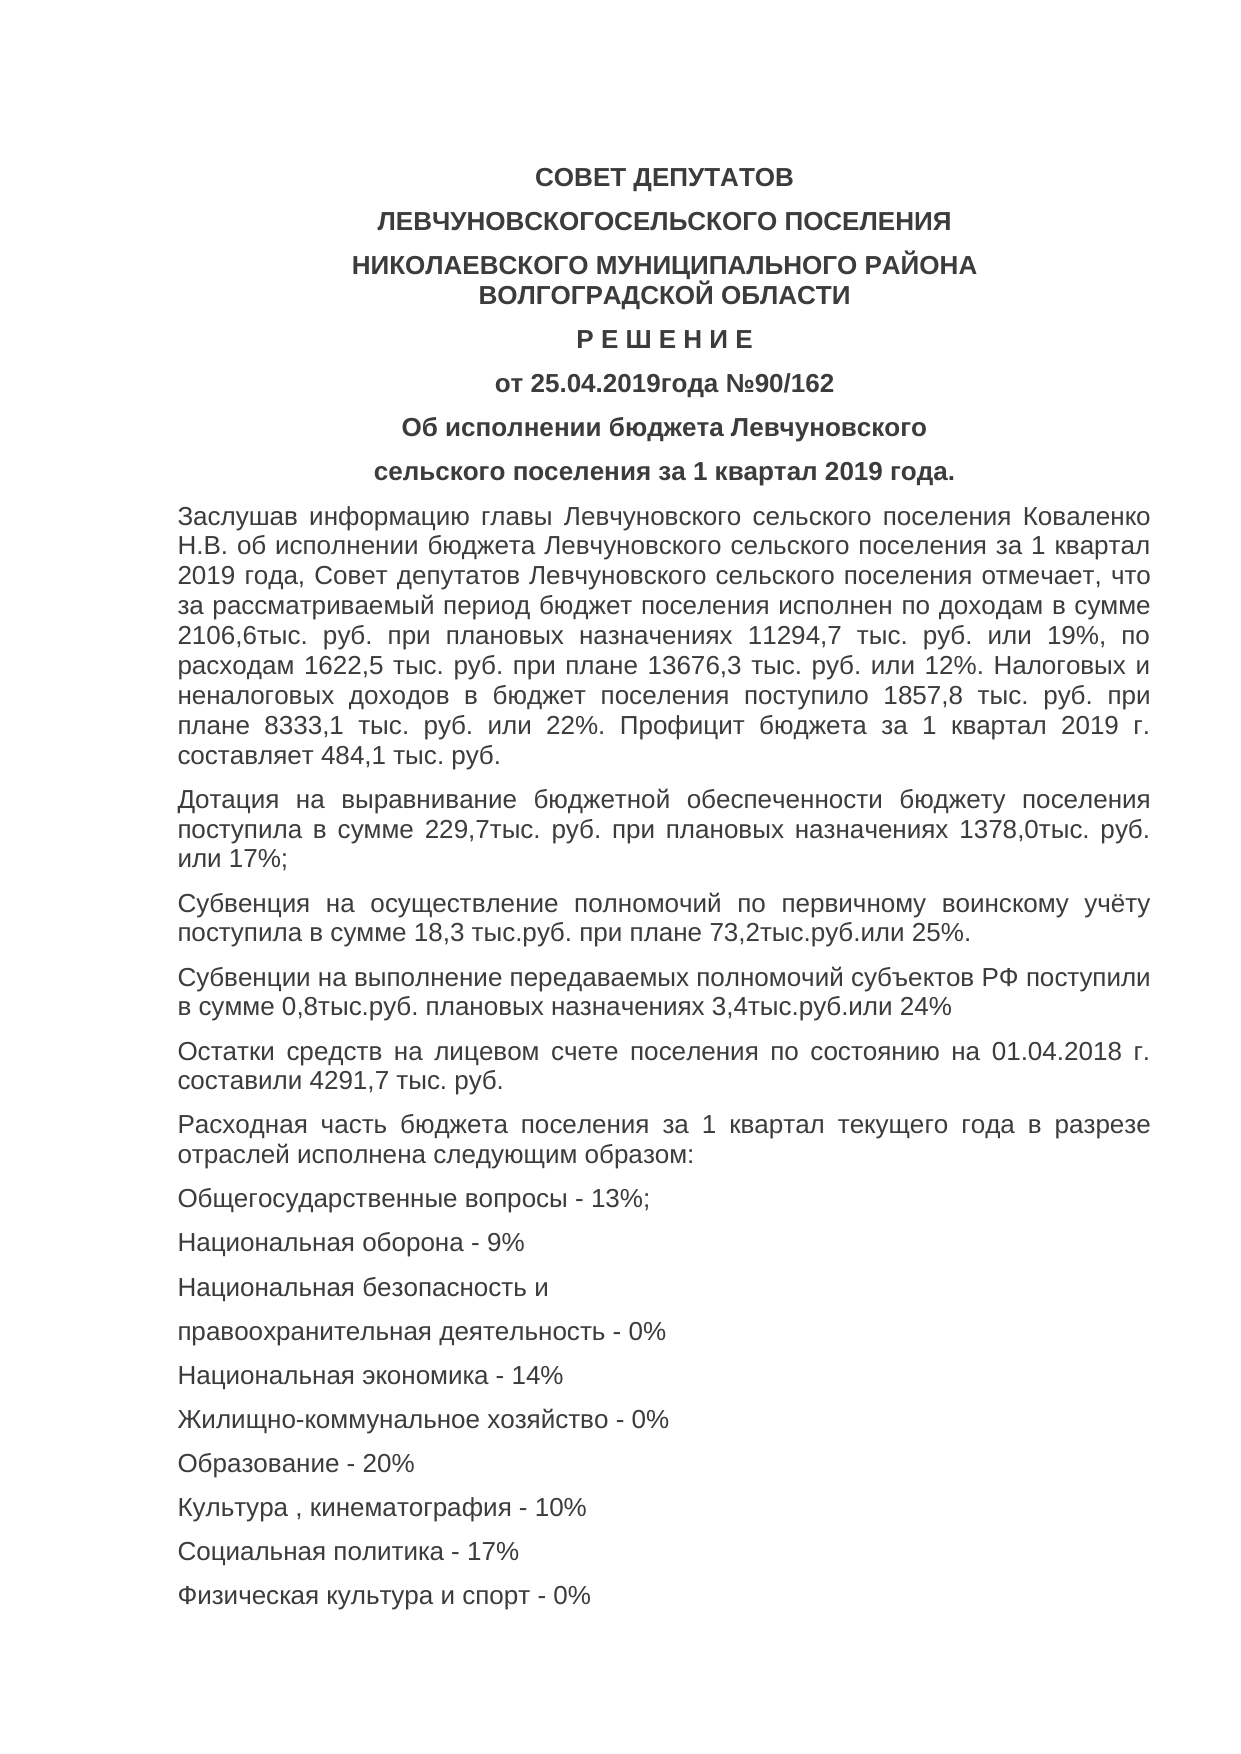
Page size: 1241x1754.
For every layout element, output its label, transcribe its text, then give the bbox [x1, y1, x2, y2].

text правоохранительная деятельность - 0% [177, 1316, 1152, 1346]
text Образование - 20% [177, 1448, 1152, 1478]
text Субвенции на выполнение передаваемых полномочий субъектов РФ поступили в сумме 0,8тыс.руб. плановых назначениях 3,4тыс.руб.или 24% [177, 962, 1152, 1021]
text Культура , кинематография - 10% [177, 1492, 1152, 1522]
text сельского поселения за 1 квартал 2019 года. [177, 456, 1152, 486]
text Остатки средств на лицевом счете поселения по состоянию на 01.04.2018 г. составили 4291,7 тыс. руб. [177, 1036, 1152, 1095]
text Национальная безопасность и [177, 1272, 1152, 1301]
text Социальная политика - 17% [177, 1536, 1152, 1566]
text Физическая культура и спорт - 0% [177, 1580, 1152, 1610]
text Субвенция на осуществление полномочий по первичному воинскому учёту поступила в сумме 18,3 тыс.руб. при плане 73,2тыс.руб.или 25%. [177, 888, 1152, 947]
text Расходная часть бюджета поселения за 1 квартал текущего года в разрезе отраслей исполнена следующим образом: [177, 1109, 1152, 1169]
text Национальная экономика - 14% [177, 1360, 1152, 1389]
text СОВЕТ ДЕПУТАТОВ [177, 162, 1152, 192]
text Р Е Ш Е Н И Е [177, 324, 1152, 354]
text Об исполнении бюджета Левчуновского [177, 412, 1152, 442]
text Заслушав информацию главы Левчуновского сельского поселения Коваленко Н.В. об исполнении бюджета Левчуновского сельского поселения за 1 квартал 2019 года, Совет депутатов Левчуновского сельского поселения отмечает, что за рассматриваемый период бюджет поселения исполнен по доходам в сумме 2106,6тыс. руб. при плановых назначениях 11294,7 тыс. руб. или 19%, по расходам 1622,5 тыс. руб. при плане 13676,3 тыс. руб. или 12%. Налоговых и неналоговых доходов в бюджет поселения поступило 1857,8 тыс. руб. при плане 8333,1 тыс. руб. или 22%. Профицит бюджета за 1 квартал 2019 г. составляет 484,1 тыс. руб. [177, 501, 1152, 769]
text НИКОЛАЕВСКОГО МУНИЦИПАЛЬНОГО РАЙОНА ВОЛГОГРАДСКОЙ ОБЛАСТИ [177, 250, 1152, 310]
text Жилищно-коммунальное хозяйство - 0% [177, 1404, 1152, 1434]
text Дотация на выравнивание бюджетной обеспеченности бюджету поселения поступила в сумме 229,7тыс. руб. при плановых назначениях 1378,0тыс. руб. или 17%; [177, 784, 1152, 873]
text от 25.04.2019года №90/162 [177, 368, 1152, 398]
text Общегосударственные вопросы - 13%; [177, 1183, 1152, 1213]
text Национальная оборона - 9% [177, 1227, 1152, 1257]
text ЛЕВЧУНОВСКОГОСЕЛЬСКОГО ПОСЕЛЕНИЯ [177, 206, 1152, 236]
